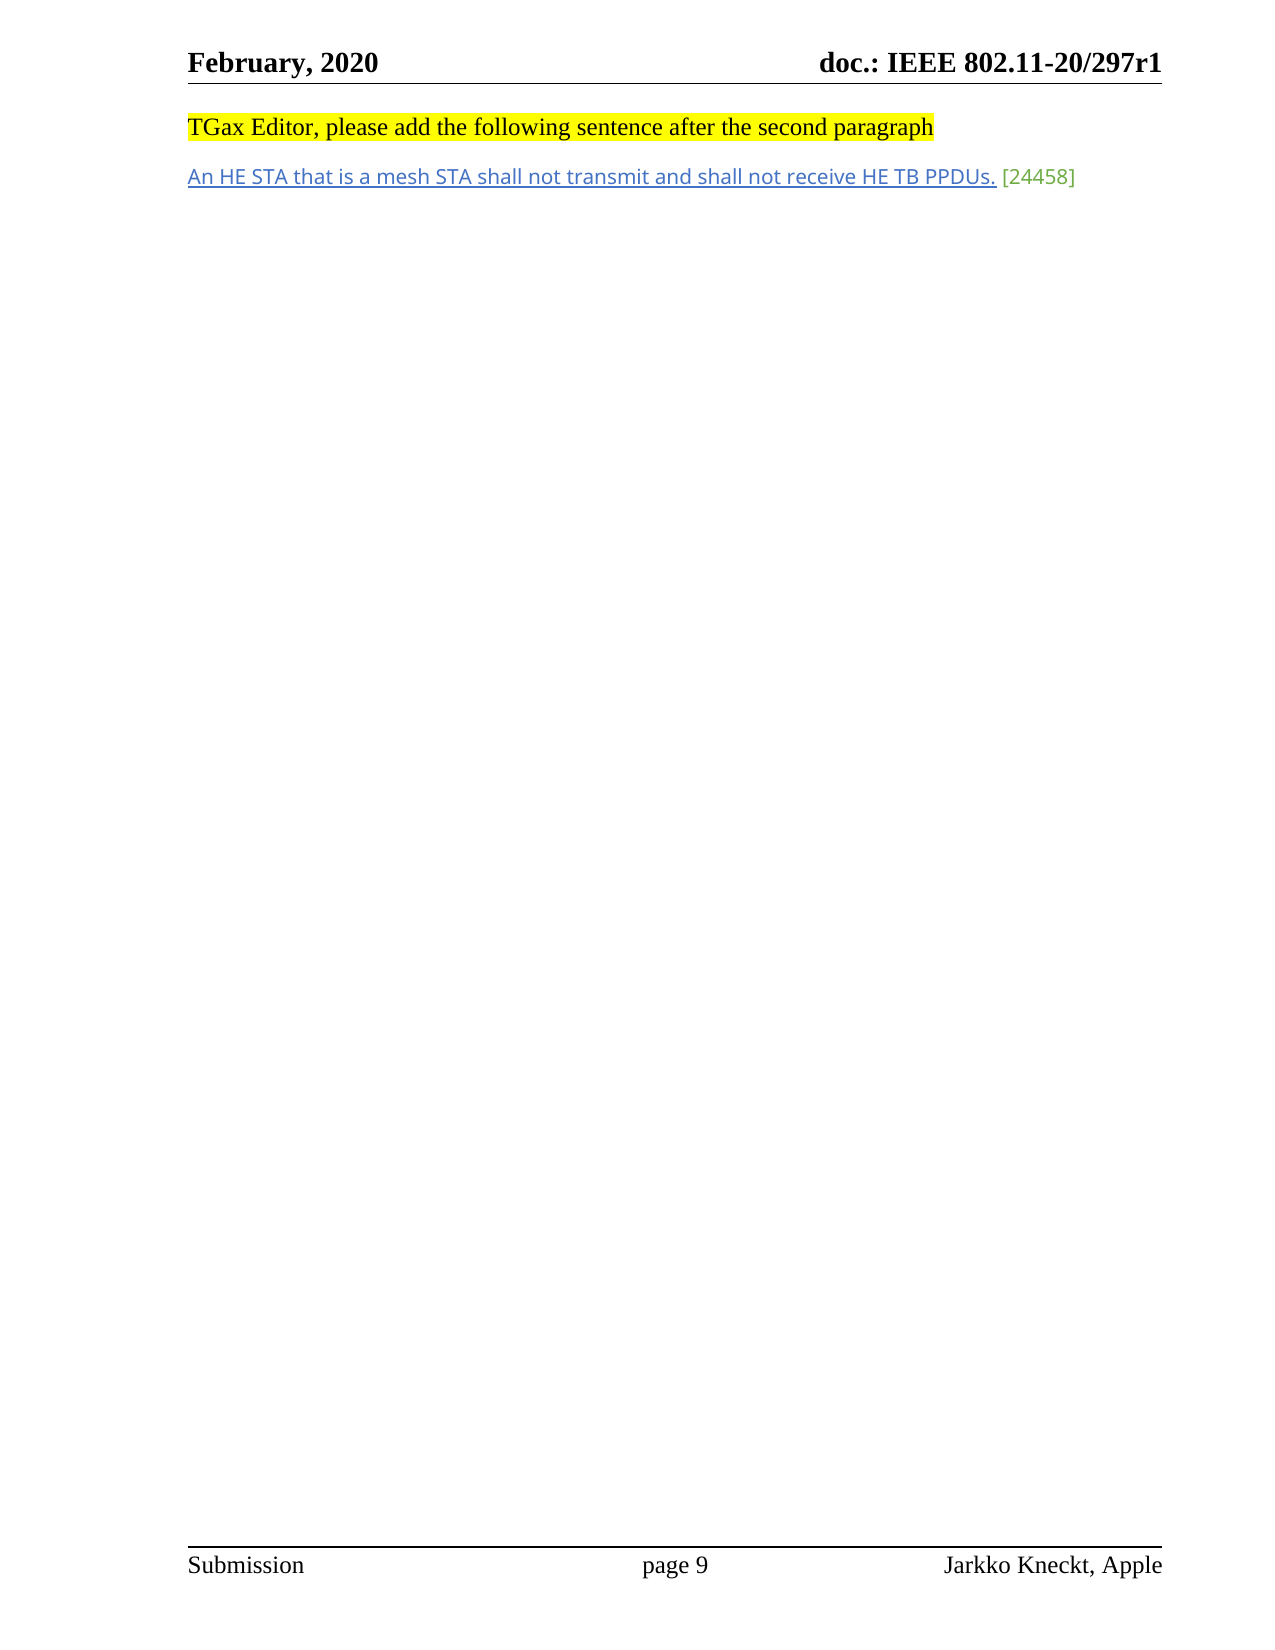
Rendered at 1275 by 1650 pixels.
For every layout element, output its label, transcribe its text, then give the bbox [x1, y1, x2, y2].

text An HE STA that is a mesh STA shall not transmit and shall not receive HE TB PPDUs. [24458] [187, 162, 1162, 191]
text TGax Editor, please add the following sentence after the second paragraph [187, 112, 1162, 141]
